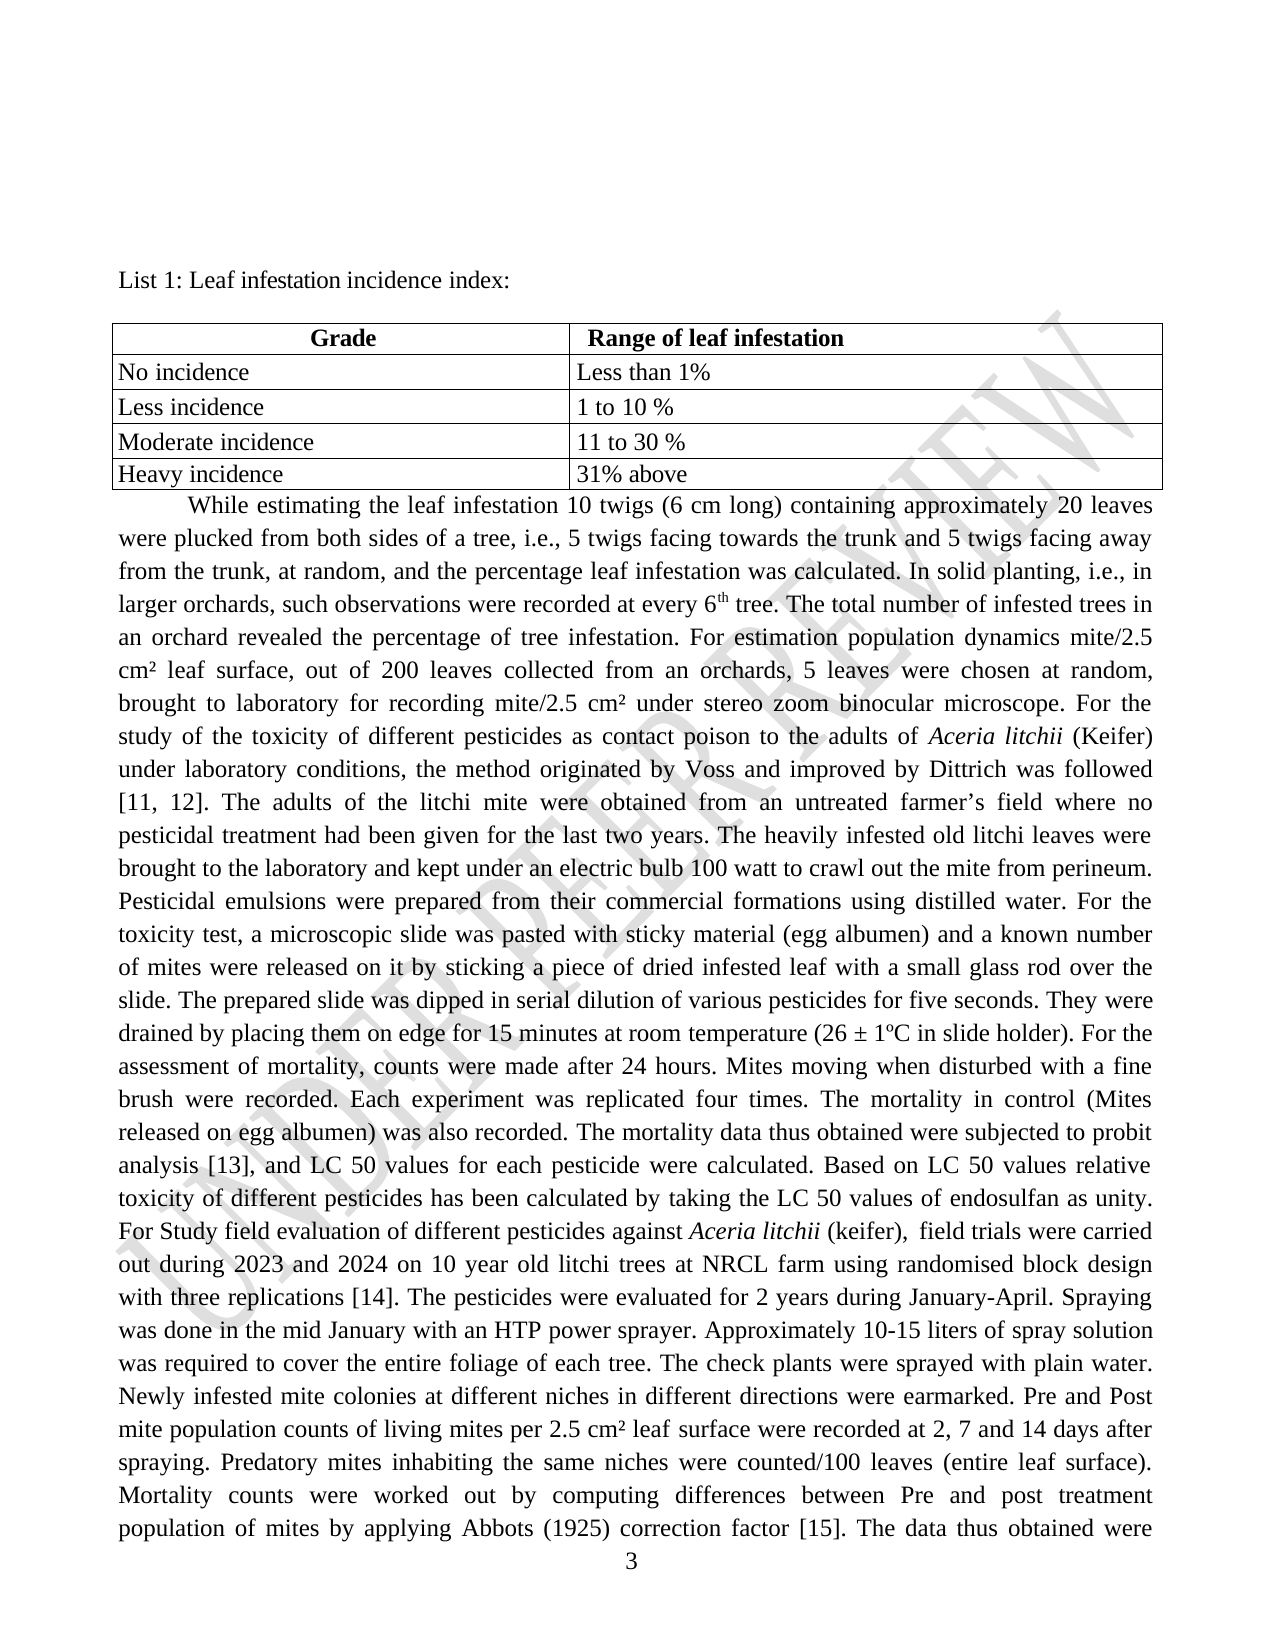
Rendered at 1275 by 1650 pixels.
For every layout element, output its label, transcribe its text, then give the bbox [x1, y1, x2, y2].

table_cell Less than 1% [570, 355, 1162, 388]
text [118, 490, 1153, 1542]
table_cell Heavy incidence [113, 459, 569, 489]
table_header Grade [113, 324, 569, 354]
table_header Range of leaf infestation [570, 324, 1162, 354]
table_cell No incidence [113, 355, 569, 388]
text List 1: Leaf infestation incidence index: [118, 265, 1162, 294]
table_cell 11 to 30 % [570, 424, 1162, 458]
table_cell Moderate incidence [113, 424, 569, 458]
table_cell Less incidence [113, 390, 569, 423]
table_cell 31% above [570, 459, 1162, 489]
table_cell 1 to 10 % [570, 390, 1162, 423]
